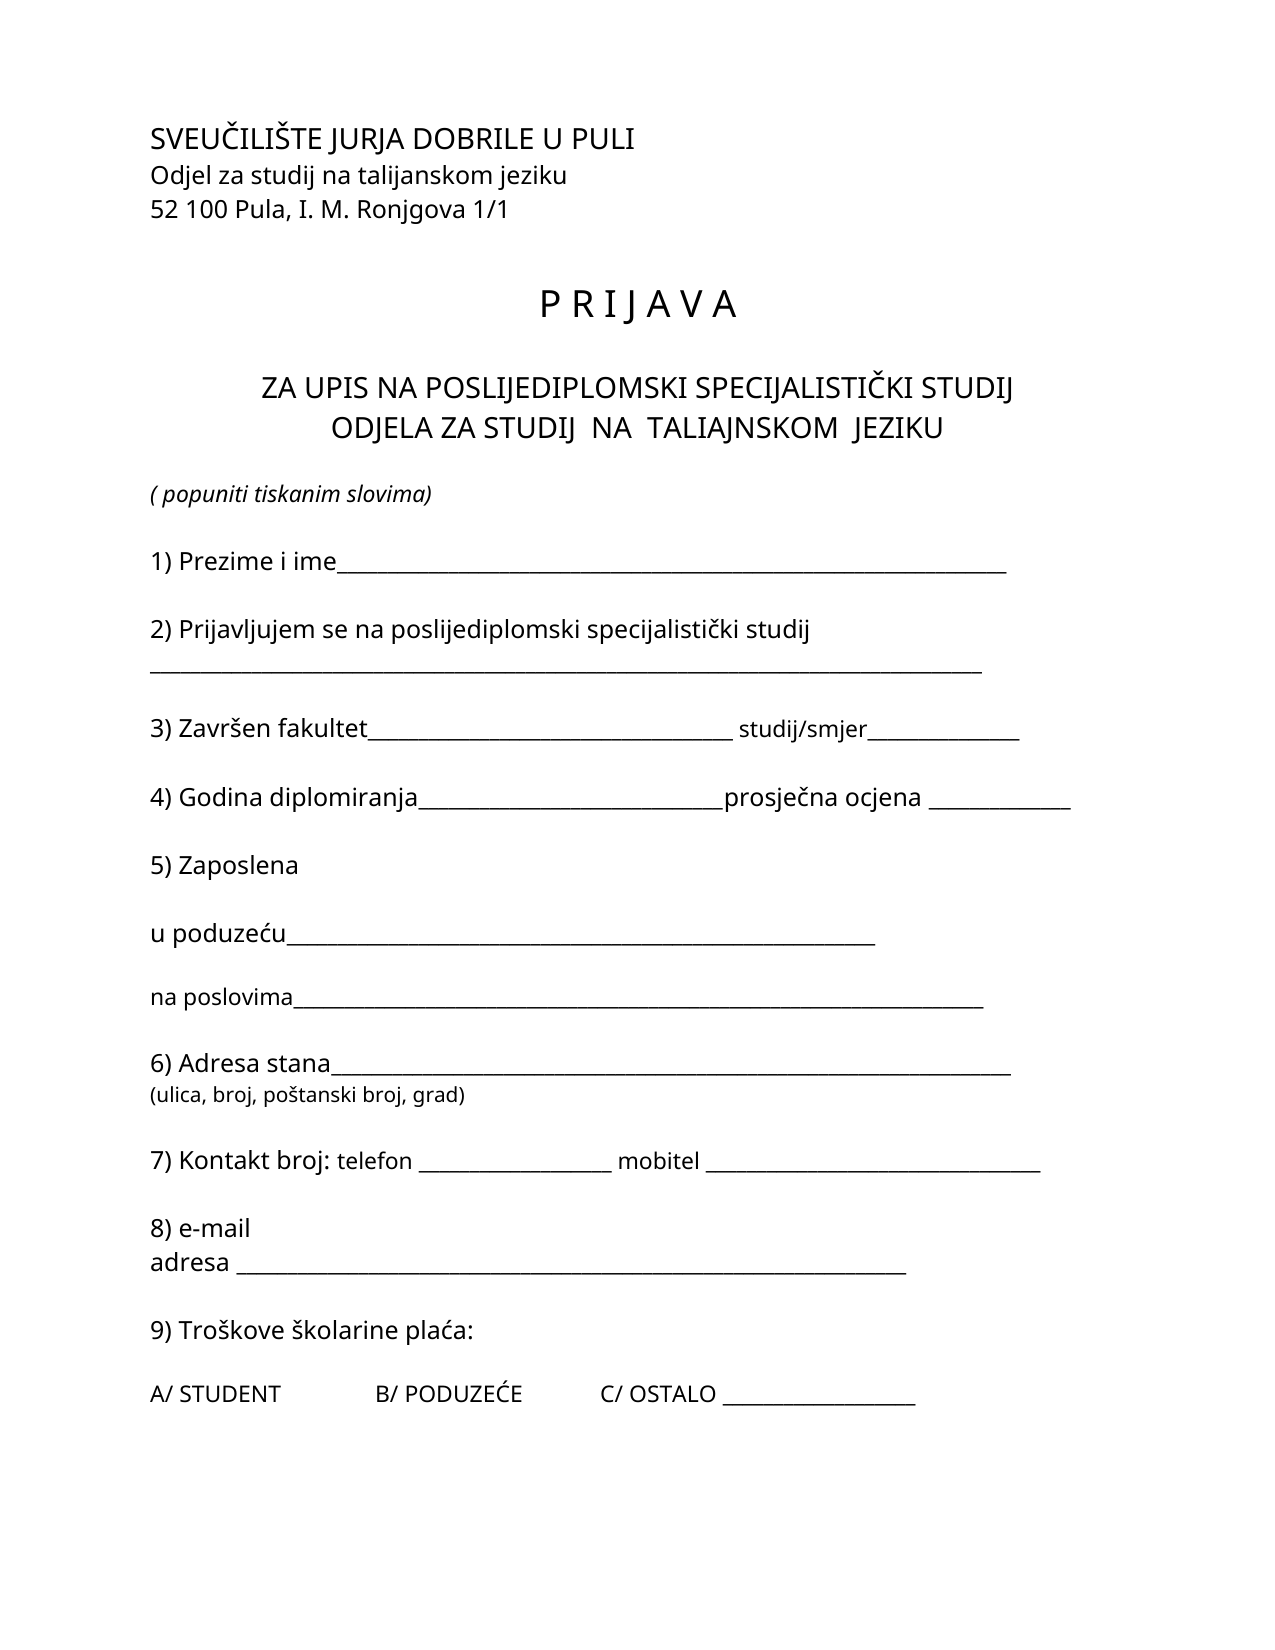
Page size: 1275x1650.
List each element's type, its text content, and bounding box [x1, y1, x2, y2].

text Odjel za studij na talijanskom jeziku [150, 158, 1125, 192]
text 1) Prezime i ime__________________________________________________________________ [150, 544, 1125, 578]
text SVEUČILIŠTE JURJA DOBRILE U PULI [150, 118, 1125, 158]
text A/ STUDENT B/ PODUZEĆE C/ OSTALO ___________________ [150, 1378, 1125, 1409]
text adresa __________________________________________________________________ [150, 1245, 1125, 1279]
text 7) Kontakt broj: telefon ___________________ mobitel _________________________________ [150, 1143, 1125, 1177]
text ZA UPIS NA POSLIJEDIPLOMSKI SPECIJALISTIČKI STUDIJ [150, 368, 1125, 407]
text 5) Zaposlena [150, 847, 1125, 881]
text ODJELA ZA STUDIJ NA TALIAJNSKOM JEZIKU [150, 407, 1125, 447]
text 6) Adresa stana___________________________________________________________________ [150, 1046, 1125, 1080]
text 2) Prijavljujem se na poslijediplomski specijalistički studij [150, 612, 1125, 646]
text 4) Godina diplomiranja______________________________prosječna ocjena ______________ [150, 779, 1125, 813]
text ( popuniti tiskanim slovima) [150, 478, 1125, 509]
text 52 100 Pula, I. M. Ronjgova 1/1 [150, 192, 1125, 226]
text P R I J A V A [150, 277, 1125, 328]
text __________________________________________________________________________________ [150, 646, 1125, 677]
text na poslovima____________________________________________________________________ [150, 981, 1125, 1012]
text 3) Završen fakultet____________________________________ studij/smjer_______________ [150, 711, 1125, 745]
text (ulica, broj, poštanski broj, grad) [150, 1080, 1125, 1109]
text 9) Troškove školarine plaća: [150, 1313, 1125, 1347]
text u poduzeću__________________________________________________________ [150, 916, 1125, 949]
text 8) e-mail [150, 1211, 1125, 1245]
